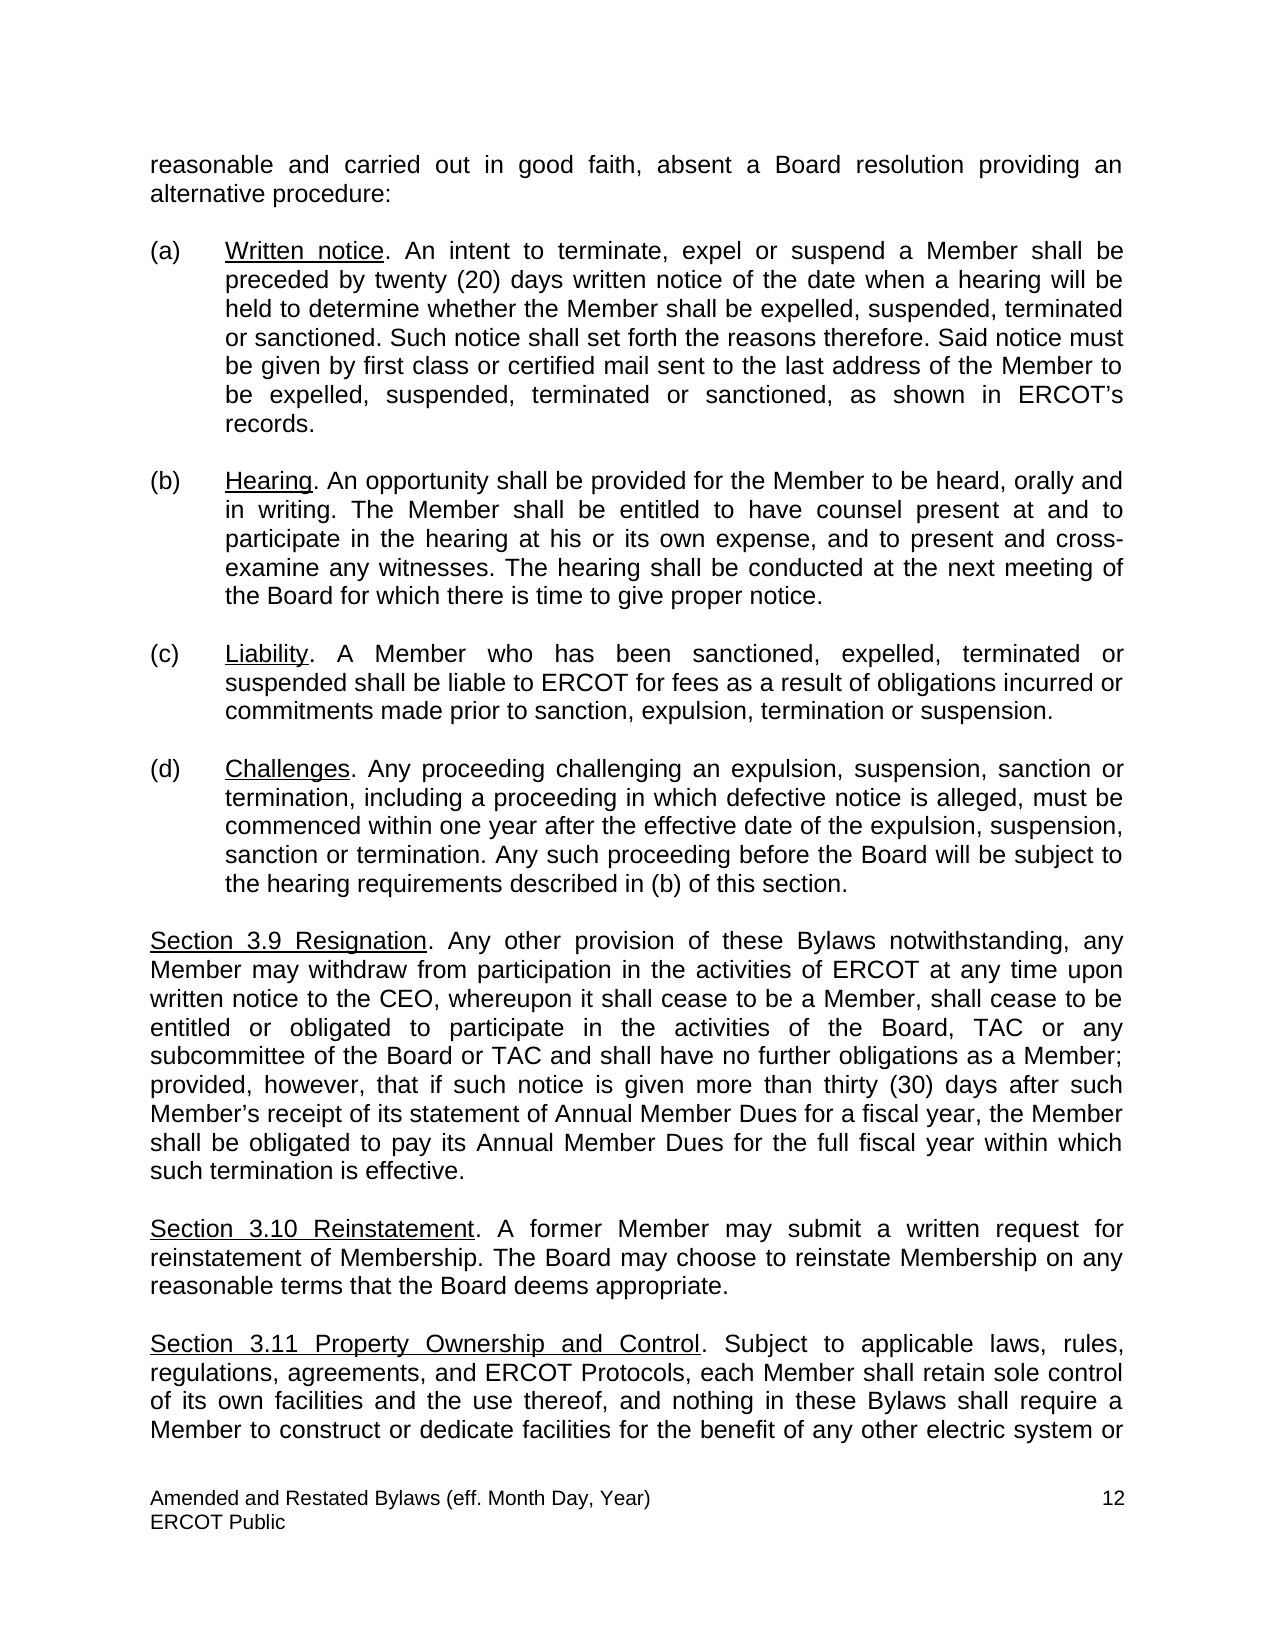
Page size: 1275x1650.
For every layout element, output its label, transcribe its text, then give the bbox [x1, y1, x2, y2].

text Section 3.9 Resignation. Any other provision of these Bylaws notwithstanding, any Member may withdraw from participation in the activities of ERCOT at any time upon written notice to the CEO, whereupon it shall cease to be a Member, shall cease to be entitled or obligated to participate in the activities of the Board, TAC or any subcommittee of the Board or TAC and shall have no further obligations as a Member; provided, however, that if such notice is given more than thirty (30) days after such Member’s receipt of its statement of Annual Member Dues for a fiscal year, the Member shall be obligated to pay its Annual Member Dues for the full fiscal year within which such termination is effective. [150, 926, 1125, 1185]
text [150, 1329, 1125, 1444]
list Liability. A Member who has been sanctioned, expelled, terminated or suspended shall be liable to ERCOT for fees as a result of obligations incurred or commitments made prior to sanction, expulsion, termination or suspension. [150, 639, 1125, 725]
text Section 3.10 Reinstatement. A former Member may submit a written request for reinstatement of Membership. The Board may choose to reinstate Membership on any reasonable terms that the Board deems appropriate. [150, 1214, 1125, 1300]
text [150, 150, 1125, 207]
list Hearing. An opportunity shall be provided for the Member to be heard, orally and in writing. The Member shall be entitled to have counsel present at and to participate in the hearing at his or its own expense, and to present and cross-examine any witnesses. The hearing shall be conducted at the next meeting of the Board for which there is time to give proper notice. [150, 466, 1125, 610]
list Challenges. Any proceeding challenging an expulsion, suspension, sanction or termination, including a proceeding in which defective notice is alleged, must be commenced within one year after the effective date of the expulsion, suspension, sanction or termination. Any such proceeding before the Board will be subject to the hearing requirements described in (b) of this section. [150, 754, 1125, 897]
list Written notice. An intent to terminate, expel or suspend a Member shall be preceded by twenty (20) days written notice of the date when a hearing will be held to determine whether the Member shall be expelled, suspended, terminated or sanctioned. Such notice shall set forth the reasons therefore. Said notice must be given by first class or certified mail sent to the last address of the Member to be expelled, suspended, terminated or sanctioned, as shown in ERCOT’s records. [150, 236, 1125, 437]
